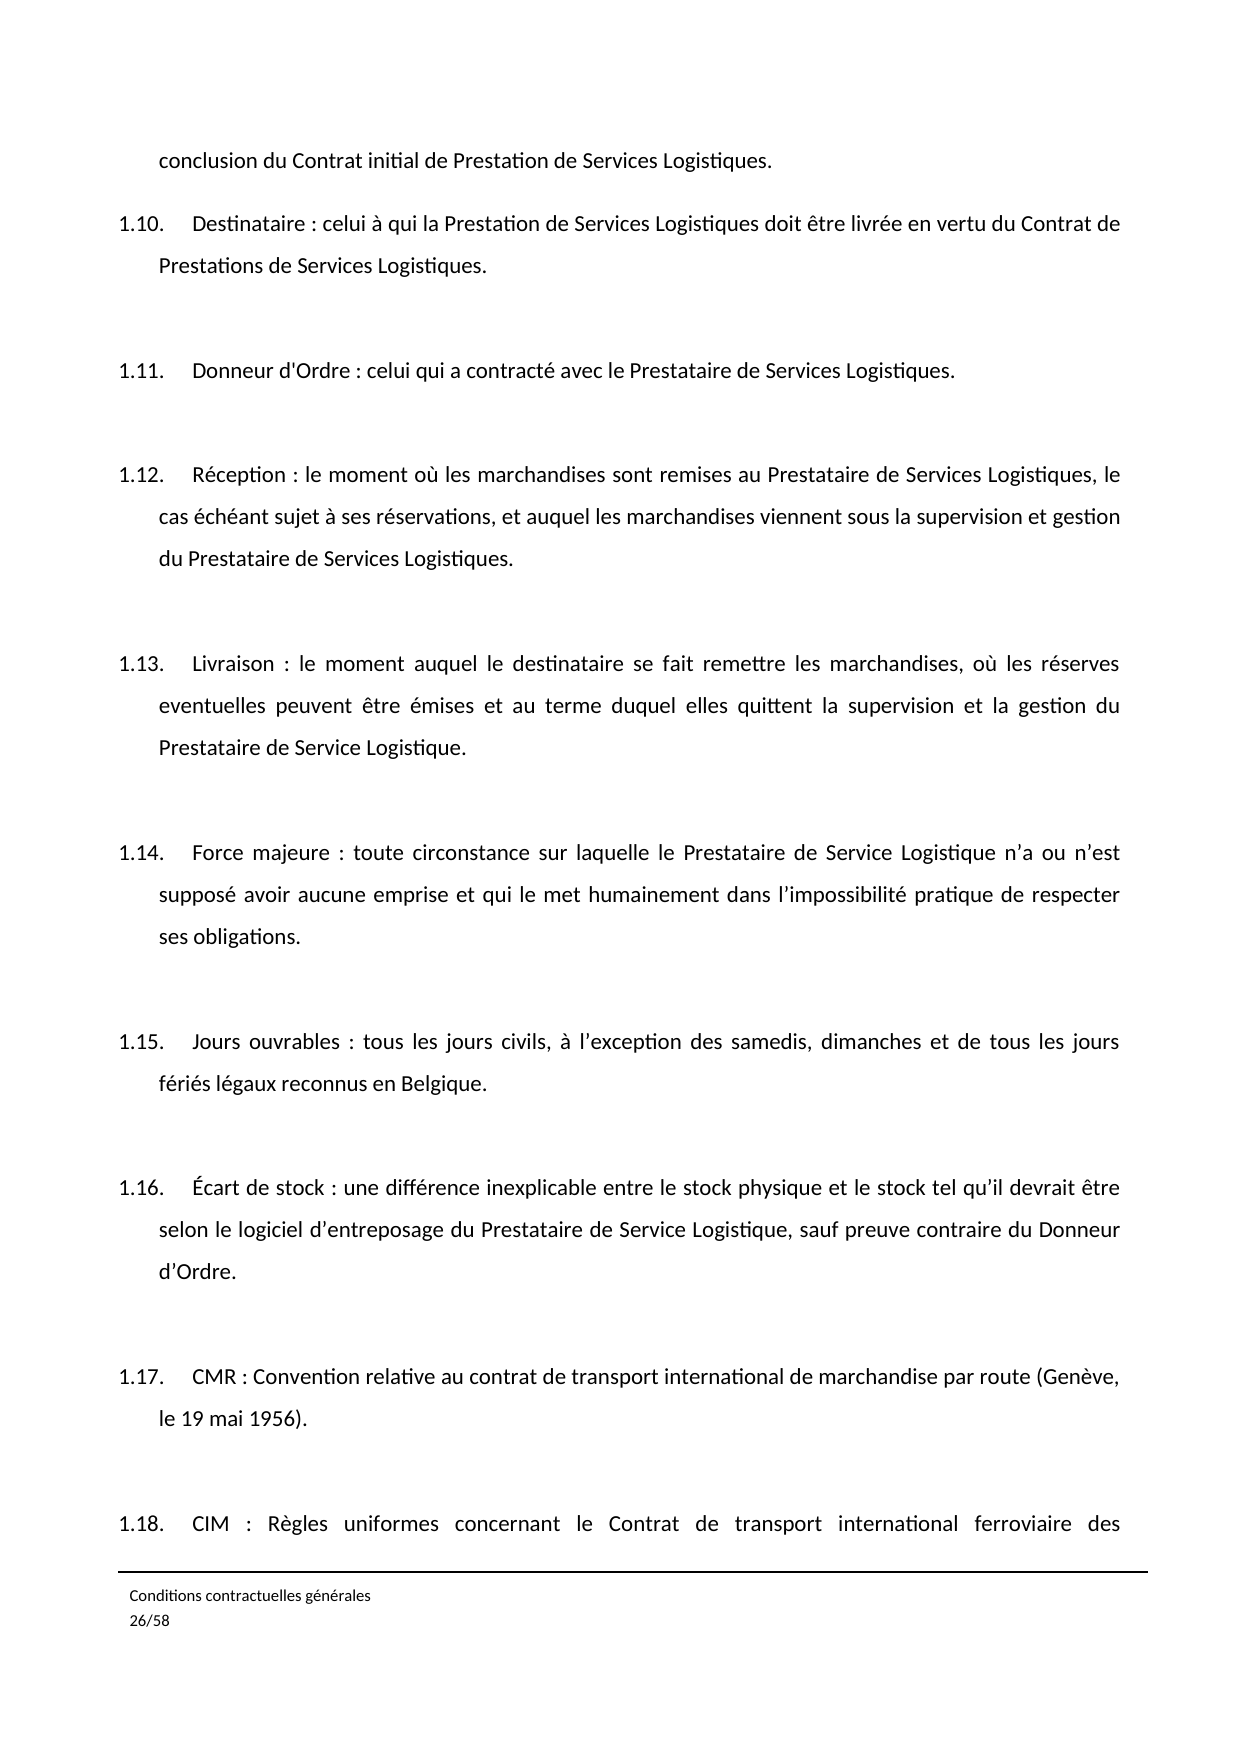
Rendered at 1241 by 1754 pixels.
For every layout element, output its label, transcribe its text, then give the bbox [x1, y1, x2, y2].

list Livraison : le moment auquel le destinataire se fait remettre les marchandises, où les réserves eventuelles peuvent être émises et au terme duquel elles quittent la supervision et la gestion du Prestataire de Service Logistique. [118, 649, 1122, 761]
list Destinataire : celui à qui la Prestation de Services Logistiques doit être livrée en vertu du Contrat de Prestations de Services Logistiques. [118, 209, 1122, 279]
list CMR : Convention relative au contrat de transport international de marchandise par route (Genève, le 19 mai 1956). [118, 1362, 1122, 1432]
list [118, 146, 1122, 174]
list Jours ouvrables : tous les jours civils, à l’exception des samedis, dimanches et de tous les jours fériés légaux reconnus en Belgique. [118, 1027, 1122, 1097]
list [118, 1509, 1122, 1537]
list Réception : le moment où les marchandises sont remises au Prestataire de Services Logistiques, le cas échéant sujet à ses réservations, et auquel les marchandises viennent sous la supervision et gestion du Prestataire de Services Logistiques. [118, 461, 1122, 572]
list Écart de stock : une différence inexplicable entre le stock physique et le stock tel qu’il devrait être selon le logiciel d’entreposage du Prestataire de Service Logistique, sauf preuve contraire du Donneur d’Ordre. [118, 1173, 1122, 1286]
list Force majeure : toute circonstance sur laquelle le Prestataire de Service Logistique n’a ou n’est supposé avoir aucune emprise et qui le met humainement dans l’impossibilité pratique de respecter ses obligations. [118, 838, 1122, 950]
list Donneur d'Ordre : celui qui a contracté avec le Prestataire de Services Logistiques. [118, 356, 1122, 384]
